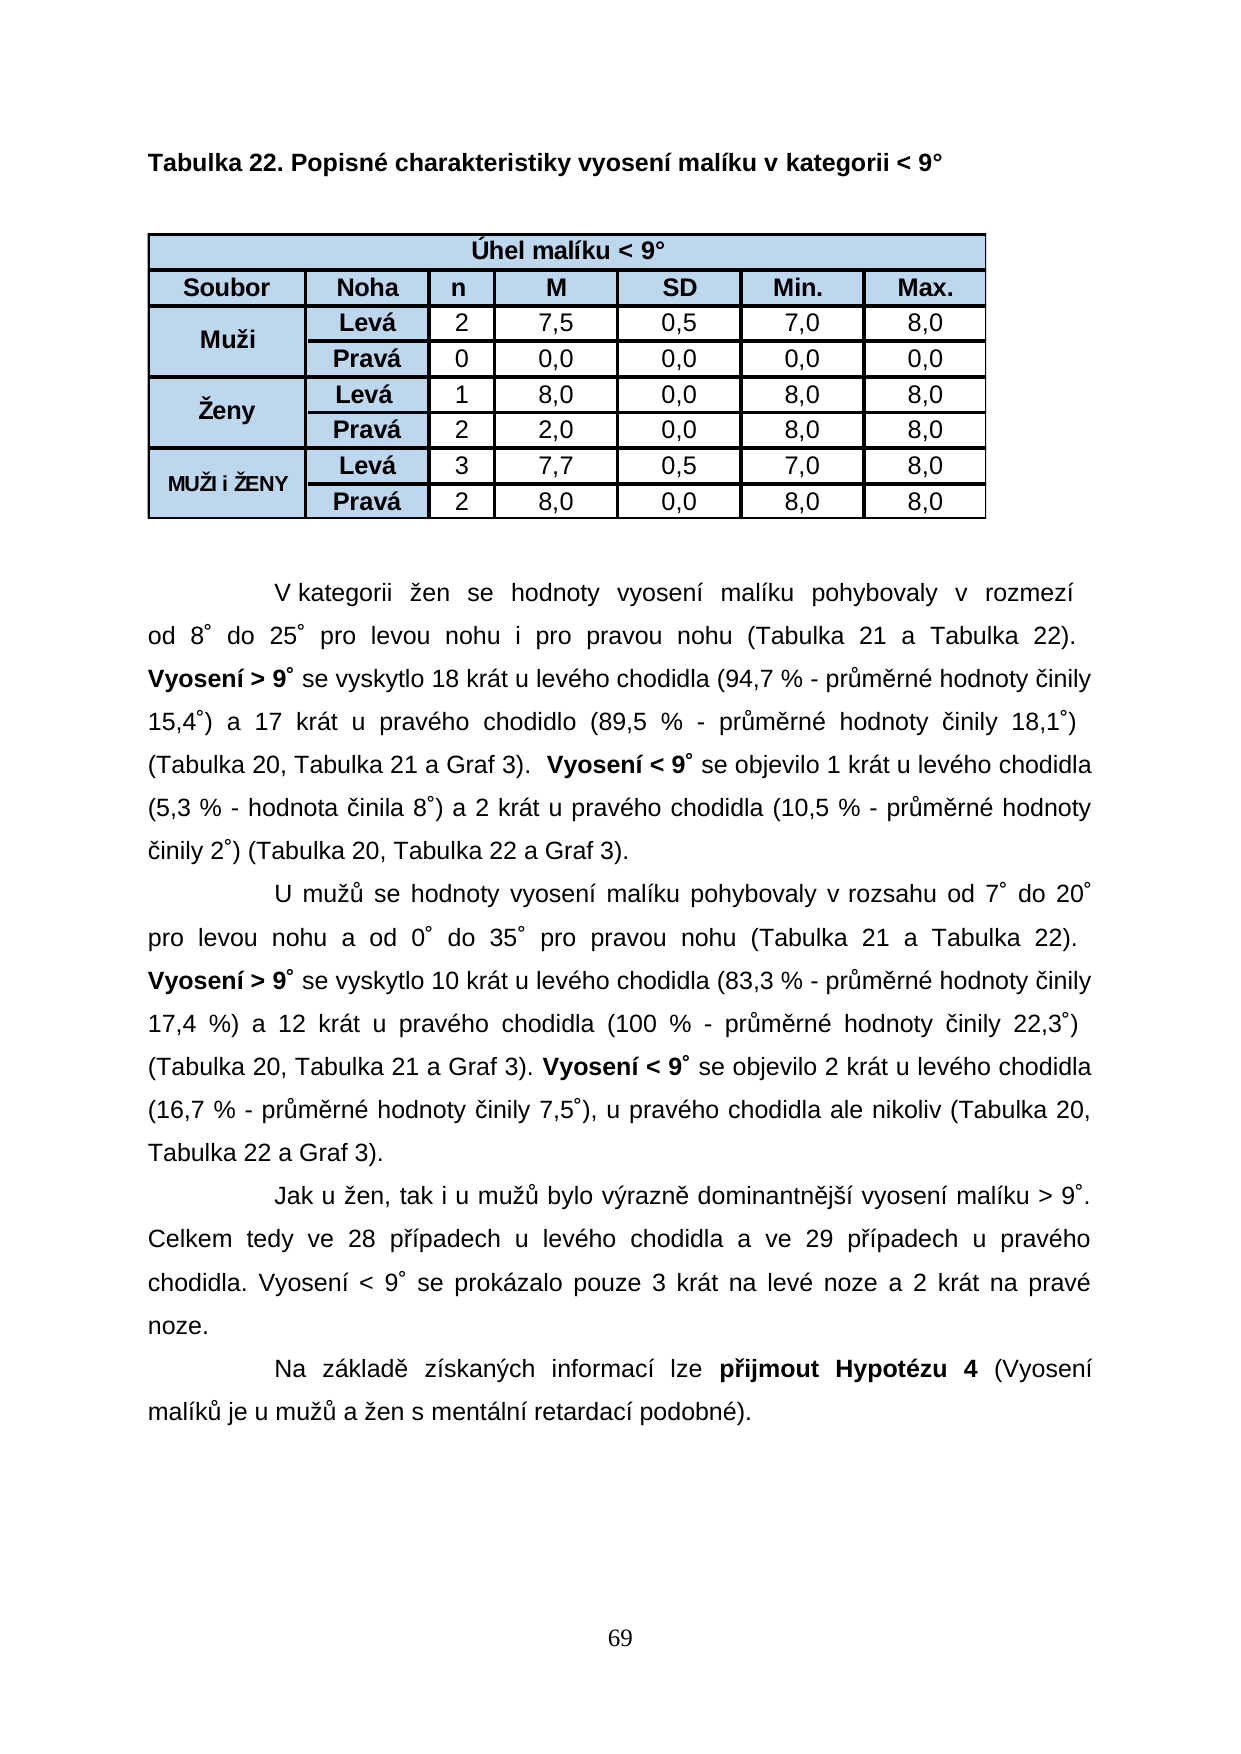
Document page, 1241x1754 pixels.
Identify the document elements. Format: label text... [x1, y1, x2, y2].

text V kategorii žen se hodnoty vyosení malíku pohybovaly v rozmezí od 8˚ do 25˚ pro levou nohu i pro pravou nohu (Tabulka 21 a Tabulka 22). Vyosení > 9˚ se vyskytlo 18 krát u levého chodidla (94,7 % - průměrné hodnoty činily 15,4˚) a 17 krát u pravého chodidlo (89,5 % - průměrné hodnoty činily 18,1˚) (Tabulka 20, Tabulka 21 a Graf 3). Vyosení < 9˚ se objevilo 1 krát u levého chodidla (5,3 % - hodnota činila 8˚) a 2 krát u pravého chodidla (10,5 % - průměrné hodnoty činily 2˚) (Tabulka 20, Tabulka 22 a Graf 3). [148, 577, 1093, 865]
text Jak u žen, tak i u mužů bylo výrazně dominantnější vyosení malíku > 9˚. Celkem tedy ve 28 případech u levého chodidla a ve 29 případech u pravého chodidla. Vyosení < 9˚ se prokázalo pouze 3 krát na levé noze a 2 krát na pravé noze. [148, 1181, 1093, 1339]
text Tabulka 22. Popisné charakteristiky vyosení malíku v kategorii < 9° [148, 148, 1093, 176]
text U mužů se hodnoty vyosení malíku pohybovaly v rozsahu od 7˚ do 20˚ pro levou nohu a od 0˚ do 35˚ pro pravou nohu (Tabulka 21 a Tabulka 22). Vyosení > 9˚ se vyskytlo 10 krát u levého chodidla (83,3 % - průměrné hodnoty činily 17,4 %) a 12 krát u pravého chodidla (100 % - průměrné hodnoty činily 22,3˚) (Tabulka 20, Tabulka 21 a Graf 3). Vyosení < 9˚ se objevilo 2 krát u levého chodidla (16,7 % - průměrné hodnoty činily 7,5˚), u pravého chodidla ale nikoliv (Tabulka 20, Tabulka 22 a Graf 3). [148, 879, 1093, 1167]
text Na základě získaných informací lze přijmout Hypotézu 4 (Vyosení malíků je u mužů a žen s mentální retardací podobné). [148, 1354, 1093, 1426]
